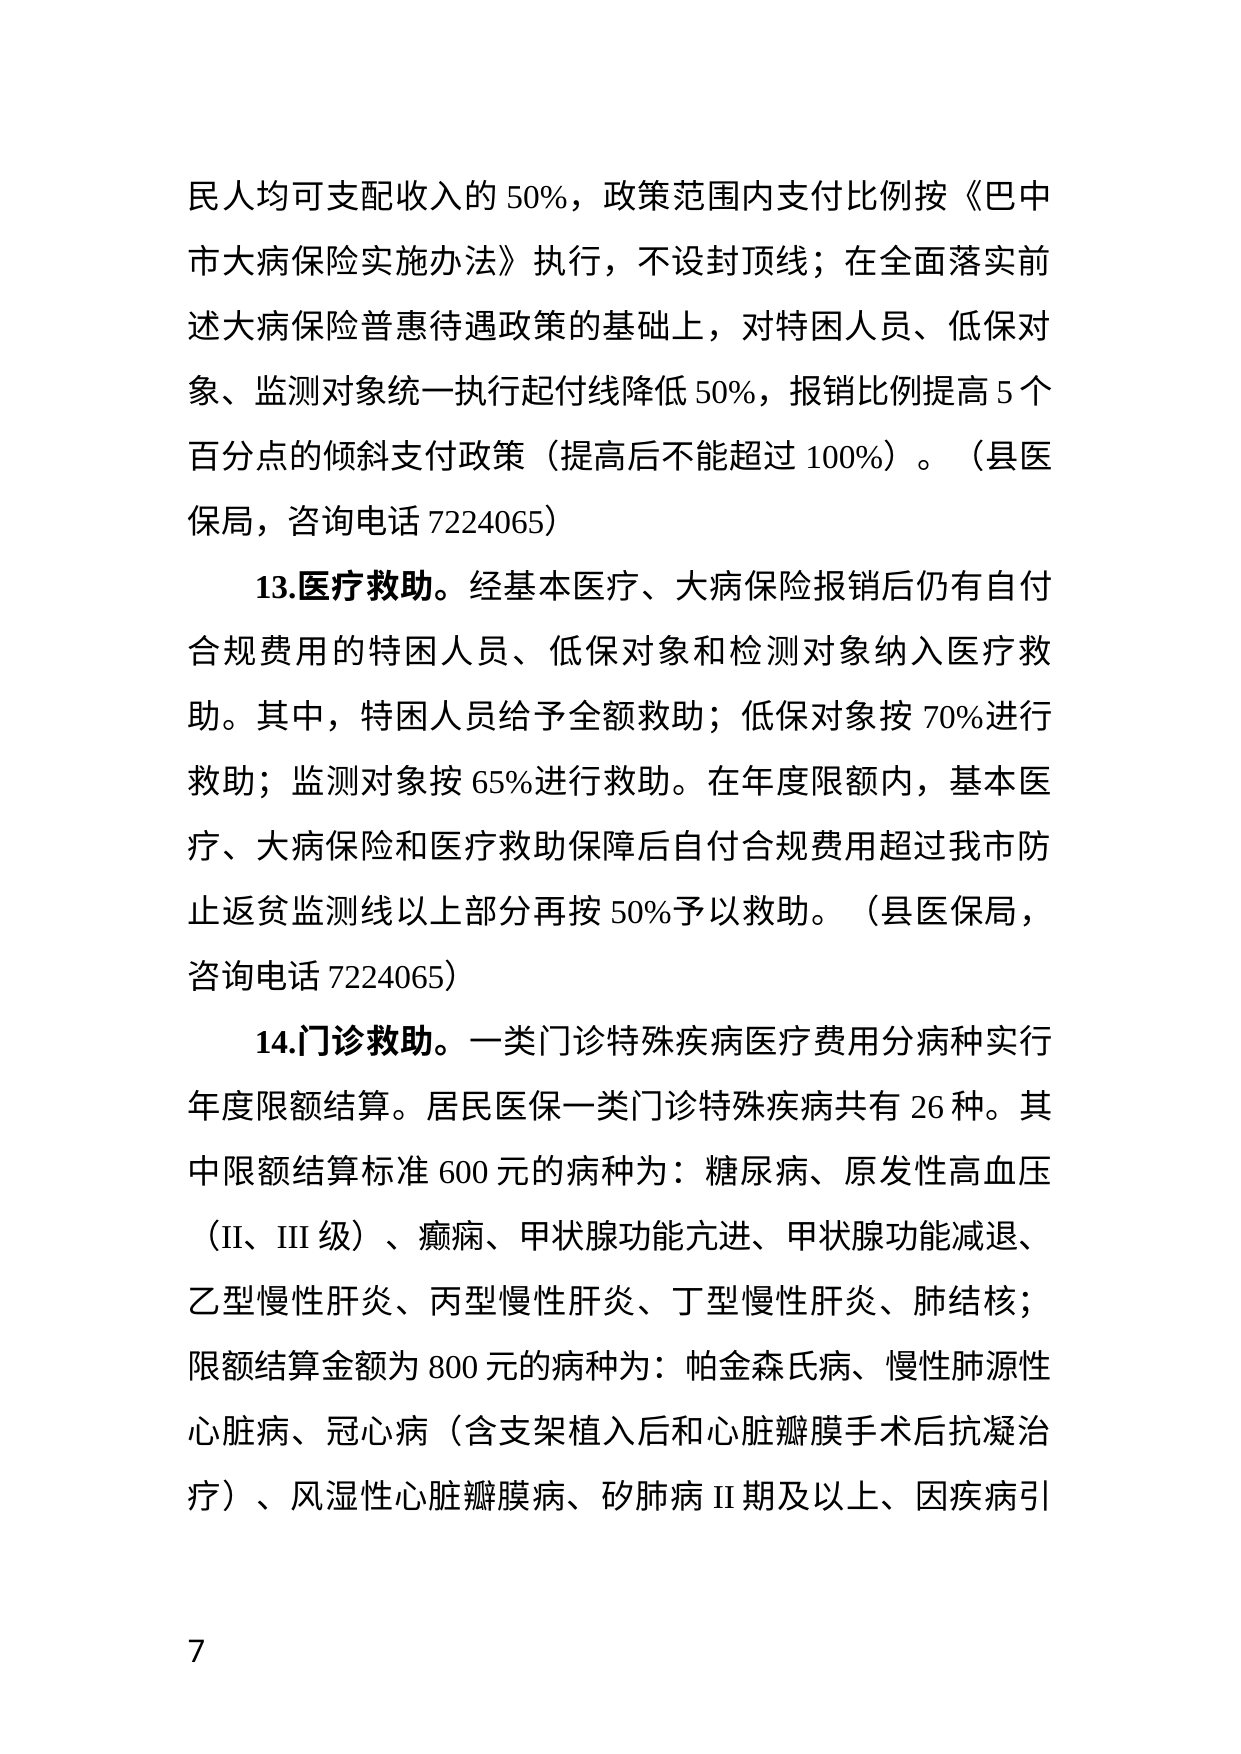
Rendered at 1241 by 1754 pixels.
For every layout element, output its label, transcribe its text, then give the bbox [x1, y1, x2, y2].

text 13.医疗救助。经基本医疗、大病保险报销后仍有自付合规费用的特困人员、低保对象和检测对象纳入医疗救助。其中，特困人员给予全额救助；低保对象按70%进行救助；监测对象按65%进行救助。在年度限额内，基本医疗、大病保险和医疗救助保障后自付合规费用超过我市防止返贫监测线以上部分再按50%予以救助。（县医保局，咨询电话7224065） [187, 552, 1053, 1007]
